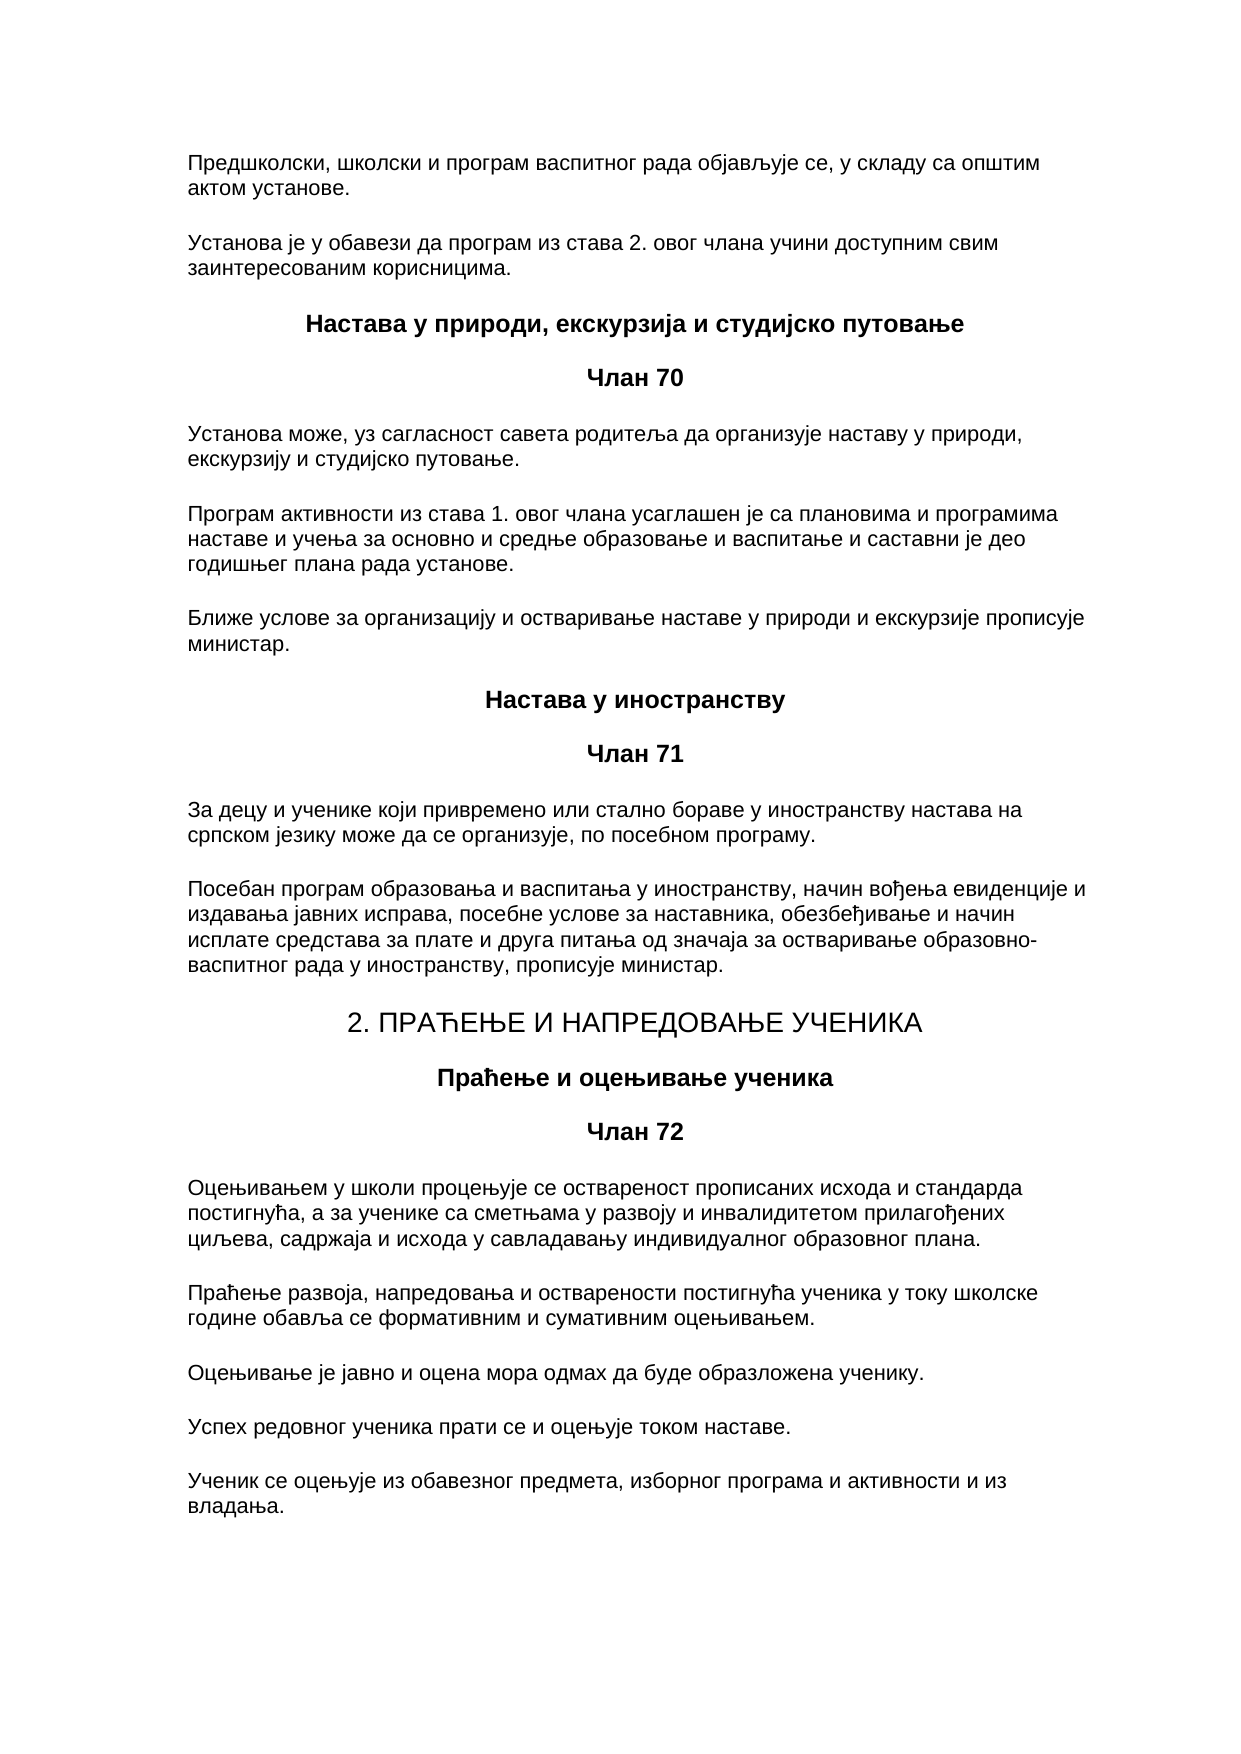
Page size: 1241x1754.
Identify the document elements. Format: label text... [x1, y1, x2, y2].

text 2. ПРАЋЕЊЕ И НАПРЕДОВАЊЕ УЧЕНИКА [187, 1006, 1090, 1038]
text Успех редовног ученика прати се и оцењује током наставе. [187, 1414, 1090, 1439]
text Ближе услове за организацију и остваривање наставе у природи и екскурзије прописује министар. [187, 605, 1090, 656]
text За децу и ученике који привремено или стално бораве у иностранству настава на српском језику може да се организује, по посебном програму. [187, 796, 1090, 847]
text Оцењивањем у школи процењује се оствареност прописаних исхода и стандарда постигнућа, а за ученике са сметњама у развоју и инвалидитетом прилагођених циљева, садржаја и исхода у савладавању индивидуалног образовног плана. [187, 1175, 1090, 1251]
text Праћење и оцењивање ученика [187, 1063, 1090, 1092]
text Праћење развоја, напредовања и остварености постигнућа ученика у току школске године обавља се формативним и сумативним оцењивањем. [187, 1280, 1090, 1330]
text Ученик се оцењује из обавезног предмета, изборног програма и активности и из владања. [187, 1468, 1090, 1519]
text Члан 71 [187, 738, 1090, 767]
text Настава у природи, екскурзија и студијско путовање [187, 309, 1090, 338]
text Члан 72 [187, 1117, 1090, 1146]
text Настава у иностранству [187, 685, 1090, 713]
text Посебан програм образовања и васпитања у иностранству, начин вођења евиденције и издавања јавних исправа, посебне услове за наставника, обезбеђивање и начин исплате средстава за плате и друга питања од значаја за остваривање образовно-васпитног рада у иностранству, прописује министар. [187, 876, 1090, 977]
text Оцењивање је јавно и оцена мора одмах да буде образложена ученику. [187, 1359, 1090, 1385]
text Предшколски, школски и програм васпитног рада објављује се, у складу са општим актом установе. [187, 150, 1090, 200]
text Установа је у обавези да програм из става 2. овог члана учини доступним свим заинтересованим корисницима. [187, 229, 1090, 280]
text Члан 70 [187, 363, 1090, 392]
text Установа може, уз сагласност савета родитеља да организује наставу у природи, екскурзију и студијско путовање. [187, 421, 1090, 471]
text Програм активности из става 1. овог члана усаглашен је са плановима и програмима наставе и учења за основно и средње образовање и васпитање и саставни је део годишњег плана рада установе. [187, 500, 1090, 576]
